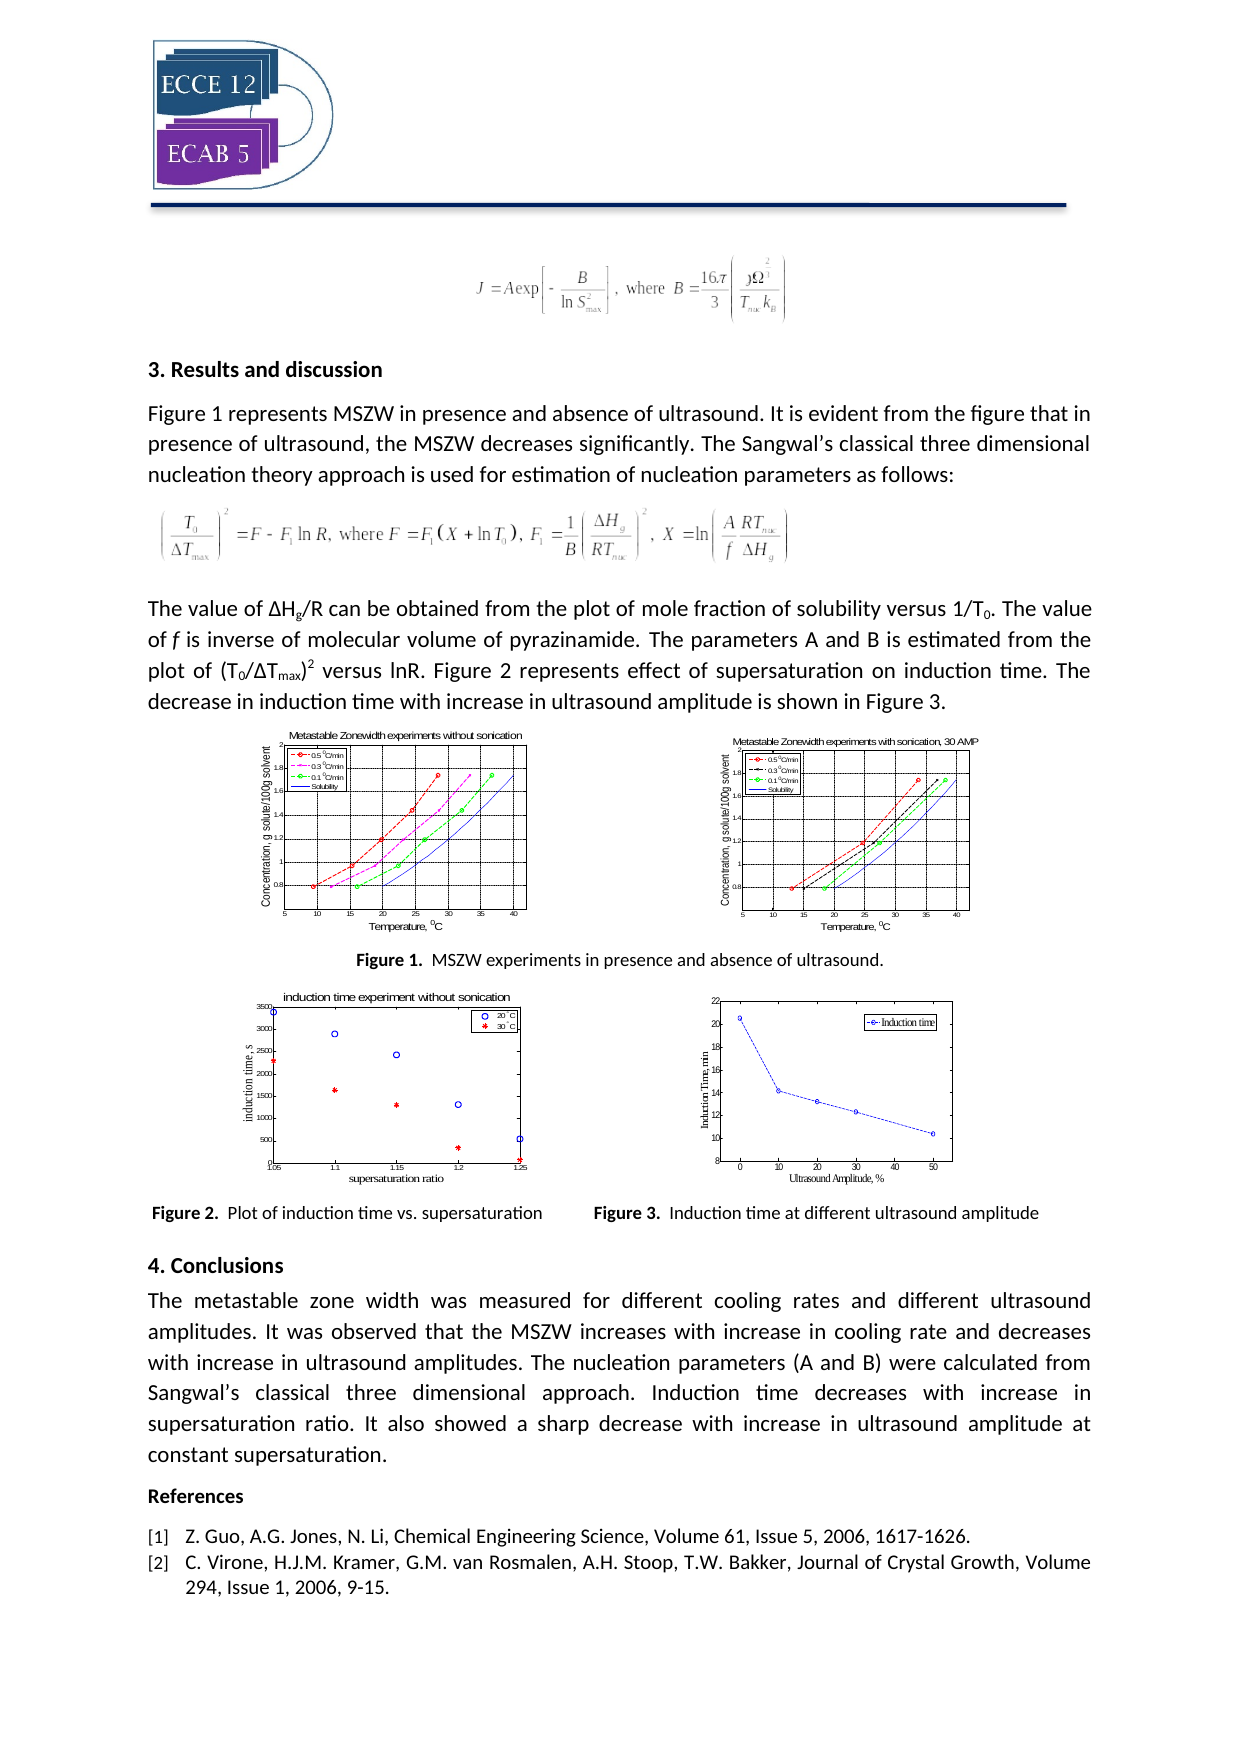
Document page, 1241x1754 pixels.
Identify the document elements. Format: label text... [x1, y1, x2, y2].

text 4. Conclusions [148, 1251, 1092, 1279]
text Figure 2. Plot of induction time vs. supersaturation Figure 3. Induction time at different ultrasound amplitude [148, 1201, 1092, 1224]
text The value of ΔHg/R can be obtained from the plot of mole fraction of solubility versus 1/T0. The value of f is inverse of molecular volume of pyrazinamide. The parameters A and B is estimated from the plot of (T0/ΔTmax)2 versus lnR. Figure 2 represents effect of supersaturation on induction time. The decrease in induction time with increase in ultrasound amplitude is shown in Figure 3. [148, 594, 1092, 715]
list Z. Guo, A.G. Jones, N. Li, Chemical Engineering Science, Volume 61, Issue 5, 2006, 1617-1626. [148, 1524, 1092, 1549]
picture [152, 39, 334, 190]
text Figure 1. MSZW experiments in presence and absence of ultrasound. [148, 949, 1092, 972]
text Figure 1 represents MSZW in presence and absence of ultrasound. It is evident from the figure that in presence of ultrasound, the MSZW decreases significantly. The Sangwal’s classical three dimensional nucleation theory approach is used for estimation of nucleation parameters as follows: [148, 399, 1092, 488]
text References [148, 1483, 1092, 1509]
list C. Virone, H.J.M. Kramer, G.M. van Rosmalen, A.H. Stoop, T.W. Bakker, Journal of Crystal Growth, Volume 294, Issue 1, 2006, 9-15. [148, 1549, 1092, 1600]
text The metastable zone width was measured for different cooling rates and different ultrasound amplitudes. It was observed that the MSZW increases with increase in cooling rate and decreases with increase in ultrasound amplitudes. The nucleation parameters (A and B) were calculated from Sangwal’s classical three dimensional approach. Induction time decreases with increase in supersaturation ratio. It also showed a sharp decrease with increase in ultrasound amplitude at constant supersaturation. [148, 1286, 1092, 1468]
text 3. Results and discussion [148, 355, 1092, 383]
